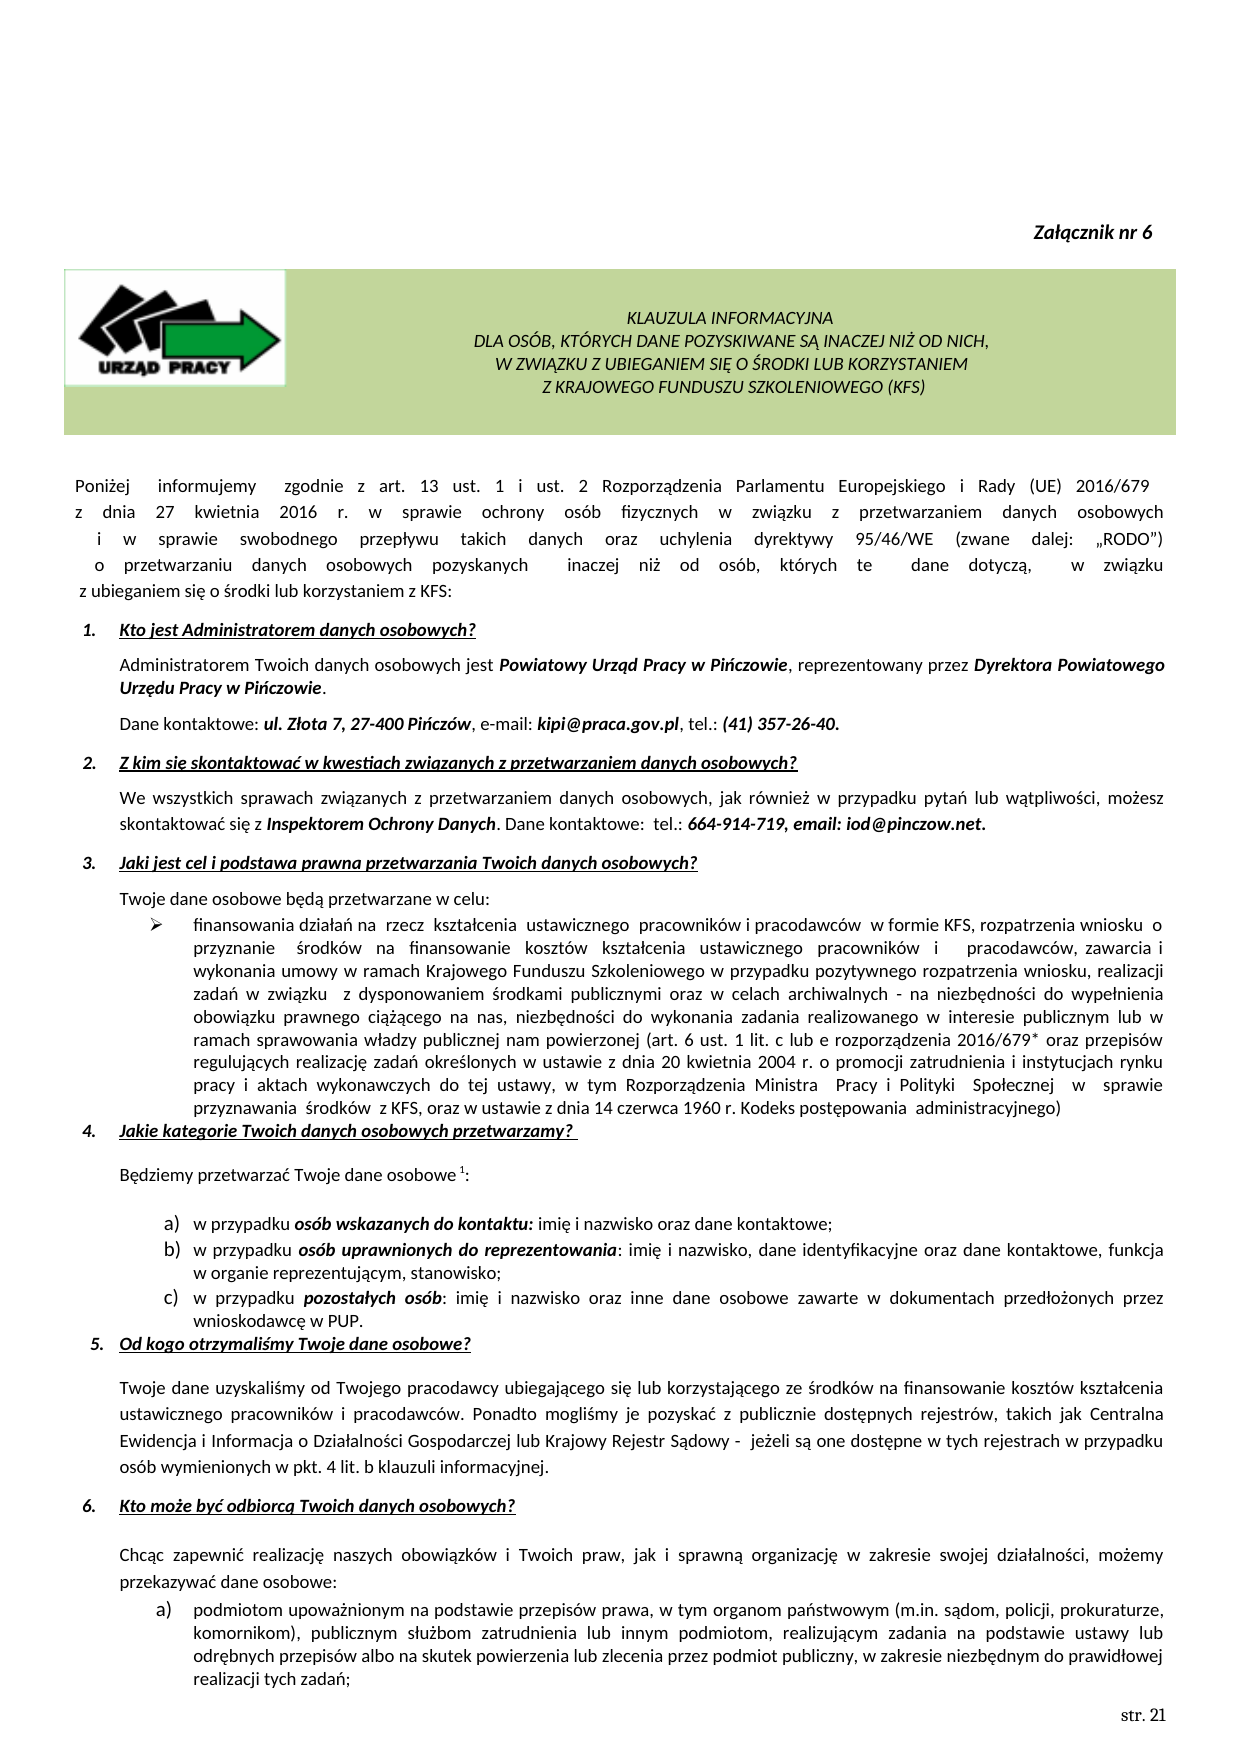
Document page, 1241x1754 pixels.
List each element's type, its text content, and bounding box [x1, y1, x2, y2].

text Administratorem Twoich danych osobowych jest Powiatowy Urząd Pracy w Pińczowie, reprezentowany przez Dyrektora Powiatowego Urzędu Pracy w Pińczowie. [119, 654, 1165, 699]
list w przypadku osób uprawnionych do reprezentowania: imię i nazwisko, dane identyfikacyjne oraz dane kontaktowe, funkcja w organie reprezentującym, stanowisko; [164, 1236, 1165, 1284]
list w przypadku osób wskazanych do kontaktu: imię i nazwisko oraz dane kontaktowe; [164, 1210, 1165, 1236]
list Kto jest Administratorem danych osobowych? [82, 618, 1165, 641]
list Chcąc zapewnić realizację naszych obowiązków i Twoich praw, jak i sprawną organizację w zakresie swojej działalności, możemy przekazywać dane osobowe: [119, 1543, 1165, 1593]
text Twoje dane uzyskaliśmy od Twojego pracodawcy ubiegającego się lub korzystającego ze środków na finansowanie kosztów kształcenia ustawicznego pracowników i pracodawców. Ponadto mogliśmy je pozyskać z publicznie dostępnych rejestrów, takich jak Centralna Ewidencja i Informacja o Działalności Gospodarczej lub Krajowy Rejestr Sądowy - jeżeli są one dostępne w tych rejestrach w przypadku osób wymienionych w pkt. 4 lit. b klauzuli informacyjnej. [119, 1376, 1165, 1478]
text Dane kontaktowe: ul. Złota 7, 27-400 Pińczów, e-mail: kipi@praca.gov.pl, tel.: (41) 357-26-40. [119, 712, 1165, 735]
list w przypadku pozostałych osób: imię i nazwisko oraz inne dane osobowe zawarte w dokumentach przedłożonych przez wnioskodawcę w PUP. [164, 1284, 1165, 1332]
text Załącznik nr 6 [75, 219, 1165, 245]
list Jakie kategorie Twoich danych osobowych przetwarzamy? [82, 1119, 1165, 1142]
picture [64, 269, 287, 387]
list finansowania działań na rzecz kształcenia ustawicznego pracowników i pracodawców w formie KFS, rozpatrzenia wniosku o przyznanie środków na finansowanie kosztów kształcenia ustawicznego pracowników i pracodawców, zawarcia i wykonania umowy w ramach Krajowego Funduszu Szkoleniowego w przypadku pozytywnego rozpatrzenia wniosku, realizacji zadań w związku z dysponowaniem środkami publicznymi oraz w celach archiwalnych - na niezbędności do wypełnienia obowiązku prawnego ciążącego na nas, niezbędności do wykonania zadania realizowanego w interesie publicznym lub w ramach sprawowania władzy publicznej nam powierzonej (art. 6 ust. 1 lit. c lub e rozporządzenia 2016/679* oraz przepisów regulujących realizację zadań określonych w ustawie z dnia 20 kwietnia 2004 r. o promocji zatrudnienia i instytucjach rynku pracy i aktach wykonawczych do tej ustawy, w tym Rozporządzenia Ministra Pracy i Polityki Społecznej w sprawie przyznawania środków z KFS, oraz w ustawie z dnia 14 czerwca 1960 r. Kodeks postępowania administracyjnego) [149, 913, 1165, 1119]
list Twoje dane osobowe będą przetwarzane w celu: [119, 887, 1165, 910]
list Kto może być odbiorcą Twoich danych osobowych? [82, 1494, 1165, 1517]
text Będziemy przetwarzać Twoje dane osobowe 1: [119, 1163, 1165, 1186]
text Poniżej informujemy zgodnie z art. 13 ust. 1 i ust. 2 Rozporządzenia Parlamentu Europejskiego i Rady (UE) 2016/679 z dnia 27 kwietnia 2016 r. w sprawie ochrony osób fizycznych w związku z przetwarzaniem danych osobowych i w sprawie swobodnego przepływu takich danych oraz uchylenia dyrektywy 95/46/WE (zwane dalej: „RODO”) o przetwarzaniu danych osobowych pozyskanych inaczej niż od osób, których te dane dotyczą, w związku z ubieganiem się o środki lub korzystaniem z KFS: [75, 474, 1165, 602]
table_header KLAUZULA INFORMACYJNA DLA OSÓB, KTÓRYCH DANE POZYSKIWANE SĄ INACZEJ NIŻ OD NICH, W ZWIĄZKU Z UBIEGANIEM SIĘ O ŚRODKI LUB KORZYSTANIEM Z KRAJOWEGO FUNDUSZU SZKOLENIOWEGO (KFS) [309, 269, 1176, 435]
table_header [64, 269, 309, 435]
list Od kogo otrzymaliśmy Twoje dane osobowe? [90, 1332, 1165, 1355]
list podmiotom upoważnionym na podstawie przepisów prawa, w tym organom państwowym (m.in. sądom, policji, prokuraturze, komornikom), publicznym służbom zatrudnienia lub innym podmiotom, realizującym zadania na podstawie ustawy lub odrębnych przepisów albo na skutek powierzenia lub zlecenia przez podmiot publiczny, w zakresie niezbędnym do prawidłowej realizacji tych zadań; [156, 1596, 1165, 1690]
list Z kim się skontaktować w kwestiach związanych z przetwarzaniem danych osobowych? [82, 751, 1165, 774]
list Jaki jest cel i podstawa prawna przetwarzania Twoich danych osobowych? [82, 851, 1165, 874]
text We wszystkich sprawach związanych z przetwarzaniem danych osobowych, jak również w przypadku pytań lub wątpliwości, możesz skontaktować się z Inspektorem Ochrony Danych. Dane kontaktowe: tel.: 664-914-719, email: iod@pinczow.net. [119, 786, 1165, 836]
